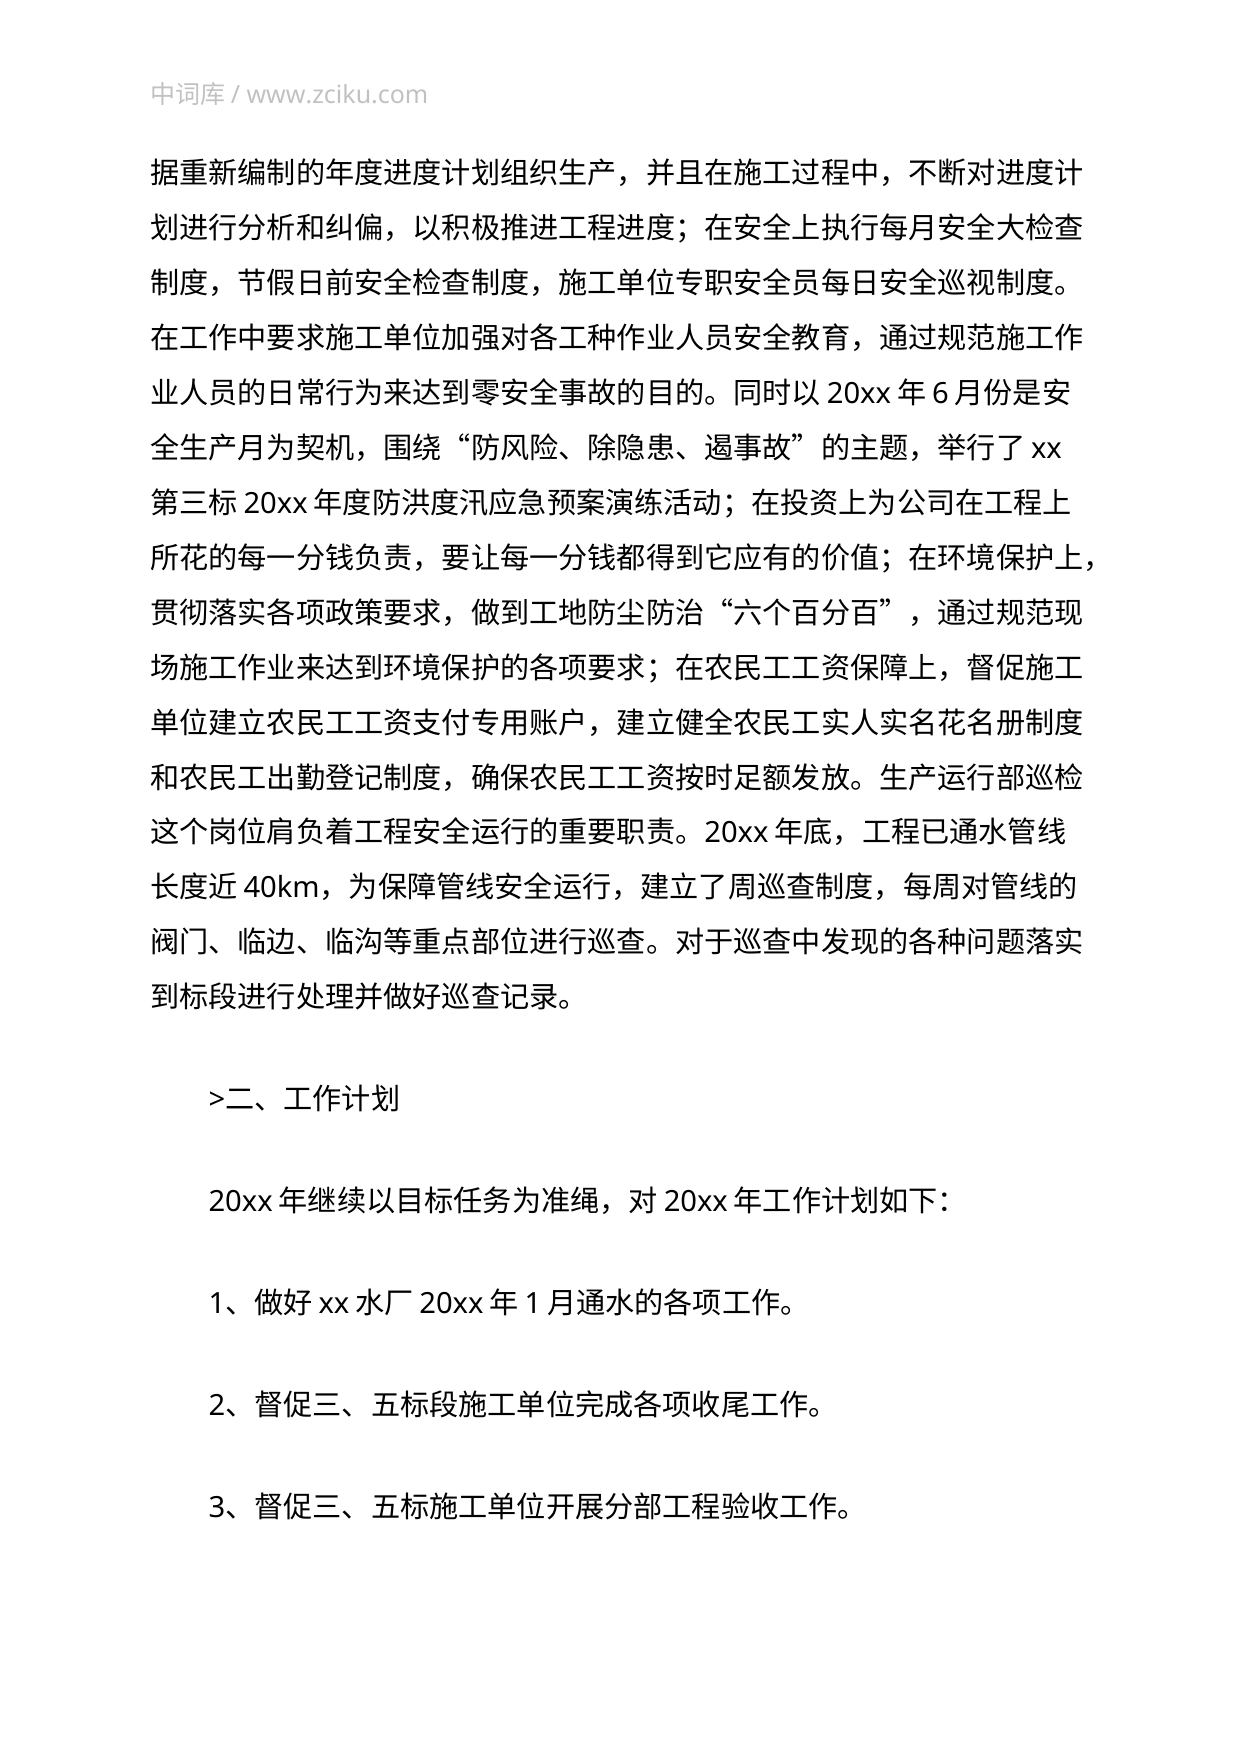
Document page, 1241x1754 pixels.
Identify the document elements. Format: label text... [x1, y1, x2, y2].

text >二、工作计划 [150, 1076, 1090, 1118]
text 2、督促三、五标段施工单位完成各项收尾工作。 [150, 1382, 1090, 1424]
text 20xx年继续以目标任务为准绳，对20xx年工作计划如下： [150, 1178, 1090, 1220]
text 3、督促三、五标施工单位开展分部工程验收工作。 [150, 1484, 1090, 1526]
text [150, 150, 1090, 1016]
text 1、做好xx水厂20xx年1月通水的各项工作。 [150, 1280, 1090, 1322]
